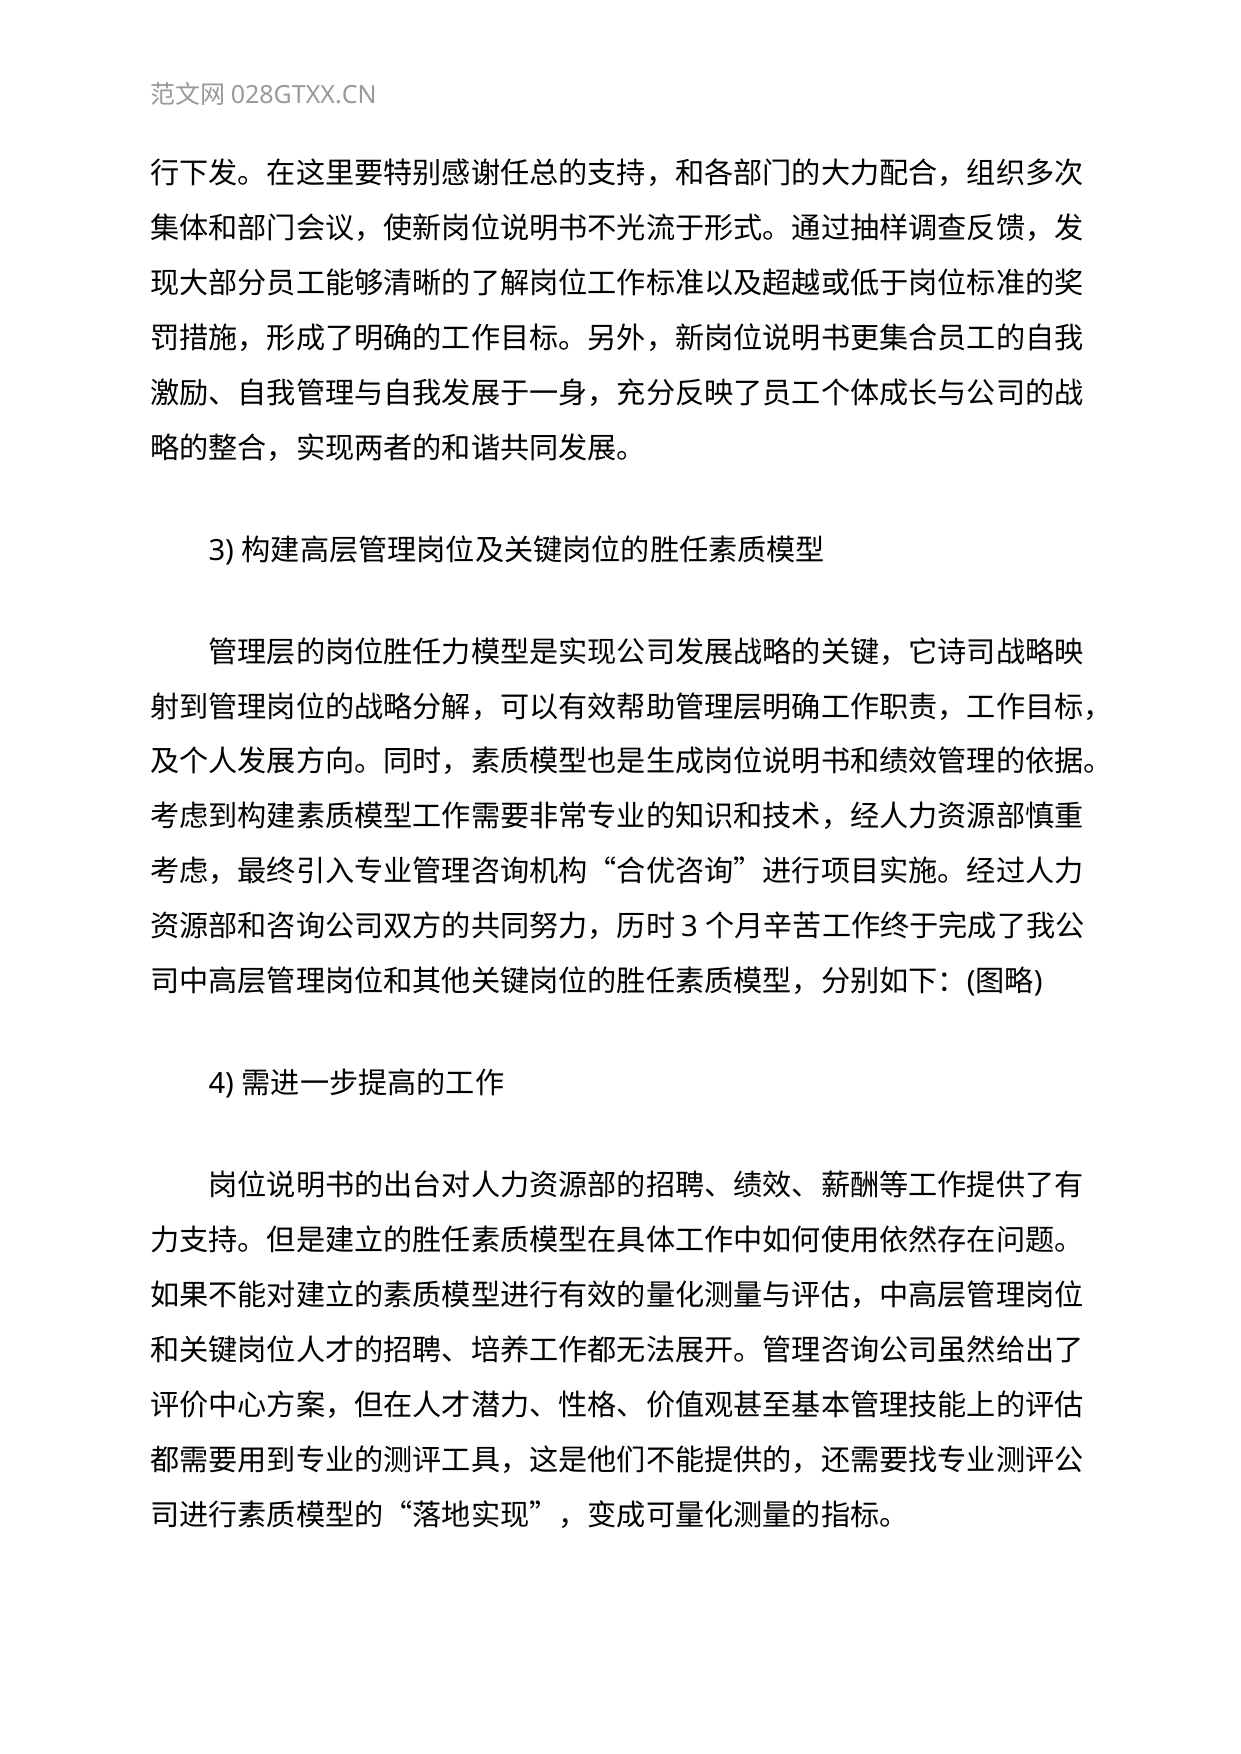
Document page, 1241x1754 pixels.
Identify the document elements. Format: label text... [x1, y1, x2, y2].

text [150, 150, 1090, 467]
text 3) 构建高层管理岗位及关键岗位的胜任素质模型 [150, 526, 1090, 569]
text 岗位说明书的出台对人力资源部的招聘、绩效、薪酬等工作提供了有力支持。但是建立的胜任素质模型在具体工作中如何使用依然存在问题。如果不能对建立的素质模型进行有效的量化测量与评估，中高层管理岗位和关键岗位人才的招聘、培养工作都无法展开。管理咨询公司虽然给出了评价中心方案，但在人才潜力、性格、价值观甚至基本管理技能上的评估都需要用到专业的测评工具，这是他们不能提供的，还需要找专业测评公司进行素质模型的“落地实现”，变成可量化测量的指标。 [150, 1162, 1090, 1533]
text 4) 需进一步提高的工作 [150, 1060, 1090, 1102]
text 管理层的岗位胜任力模型是实现公司发展战略的关键，它诗司战略映射到管理岗位的战略分解，可以有效帮助管理层明确工作职责，工作目标，及个人发展方向。同时，素质模型也是生成岗位说明书和绩效管理的依据。考虑到构建素质模型工作需要非常专业的知识和技术，经人力资源部慎重考虑，最终引入专业管理咨询机构“合优咨询”进行项目实施。经过人力资源部和咨询公司双方的共同努力，历时3 个月辛苦工作终于完成了我公司中高层管理岗位和其他关键岗位的胜任素质模型，分别如下：(图略) [150, 628, 1090, 1000]
